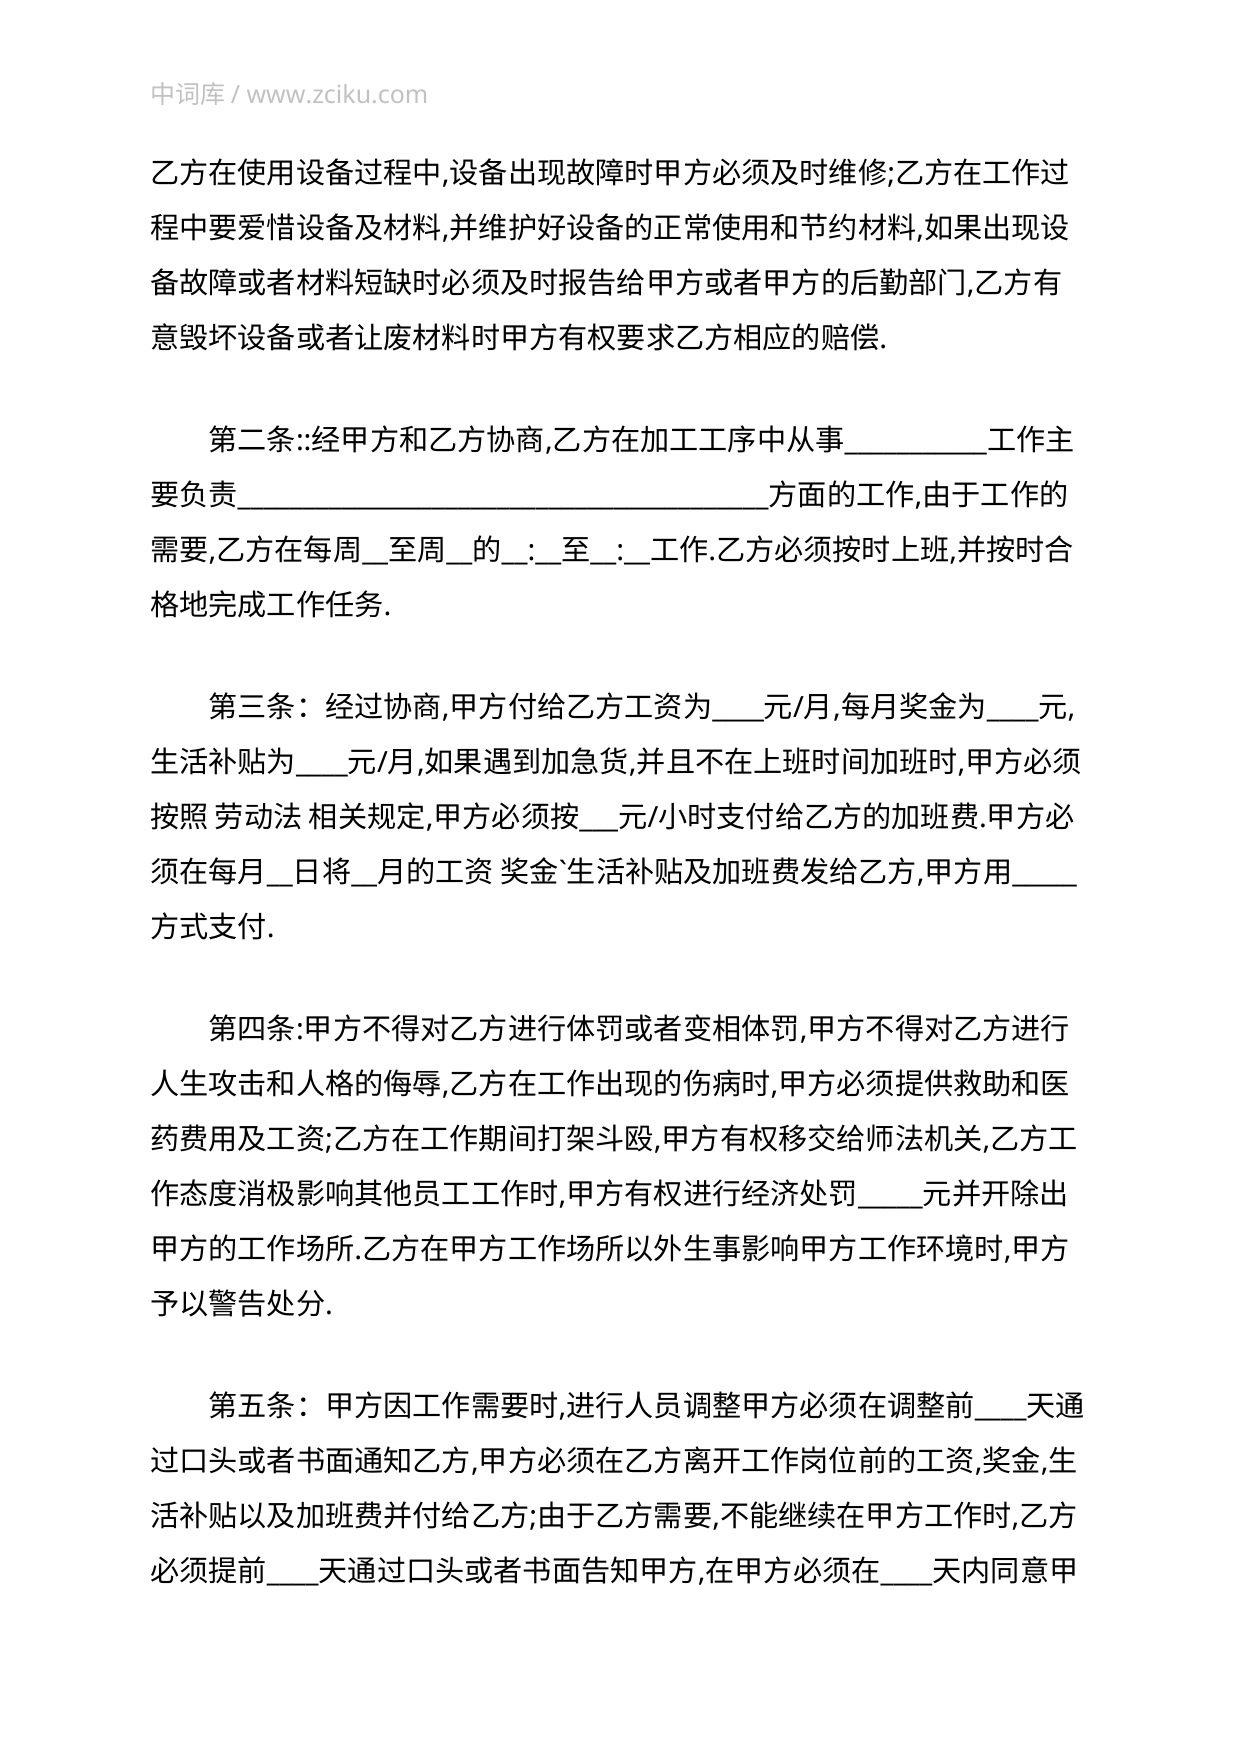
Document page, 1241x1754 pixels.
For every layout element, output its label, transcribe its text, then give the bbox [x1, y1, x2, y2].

text 第三条：经过协商,甲方付给乙方工资为____元/月,每月奖金为____元,生活补贴为____元/月,如果遇到加急货,并且不在上班时间加班时,甲方必须按照 劳动法 相关规定,甲方必须按___元/小时支付给乙方的加班费.甲方必须在每月__日将__月的工资 奖金`生活补贴及加班费发给乙方,甲方用_____方式支付. [150, 684, 1090, 946]
text 第四条:甲方不得对乙方进行体罚或者变相体罚,甲方不得对乙方进行人生攻击和人格的侮辱,乙方在工作出现的伤病时,甲方必须提供救助和医药费用及工资;乙方在工作期间打架斗殴,甲方有权移交给师法机关,乙方工作态度消极影响其他员工工作时,甲方有权进行经济处罚_____元并开除出甲方的工作场所.乙方在甲方工作场所以外生事影响甲方工作环境时,甲方予以警告处分. [150, 1006, 1090, 1323]
text 第二条::经甲方和乙方协商,乙方在加工工序中从事___________工作主要负责_________________________________________方面的工作,由于工作的需要,乙方在每周__至周__的__:__至__:__工作.乙方必须按时上班,并按时合格地完成工作任务. [150, 417, 1090, 624]
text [150, 1383, 1090, 1590]
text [150, 150, 1090, 357]
